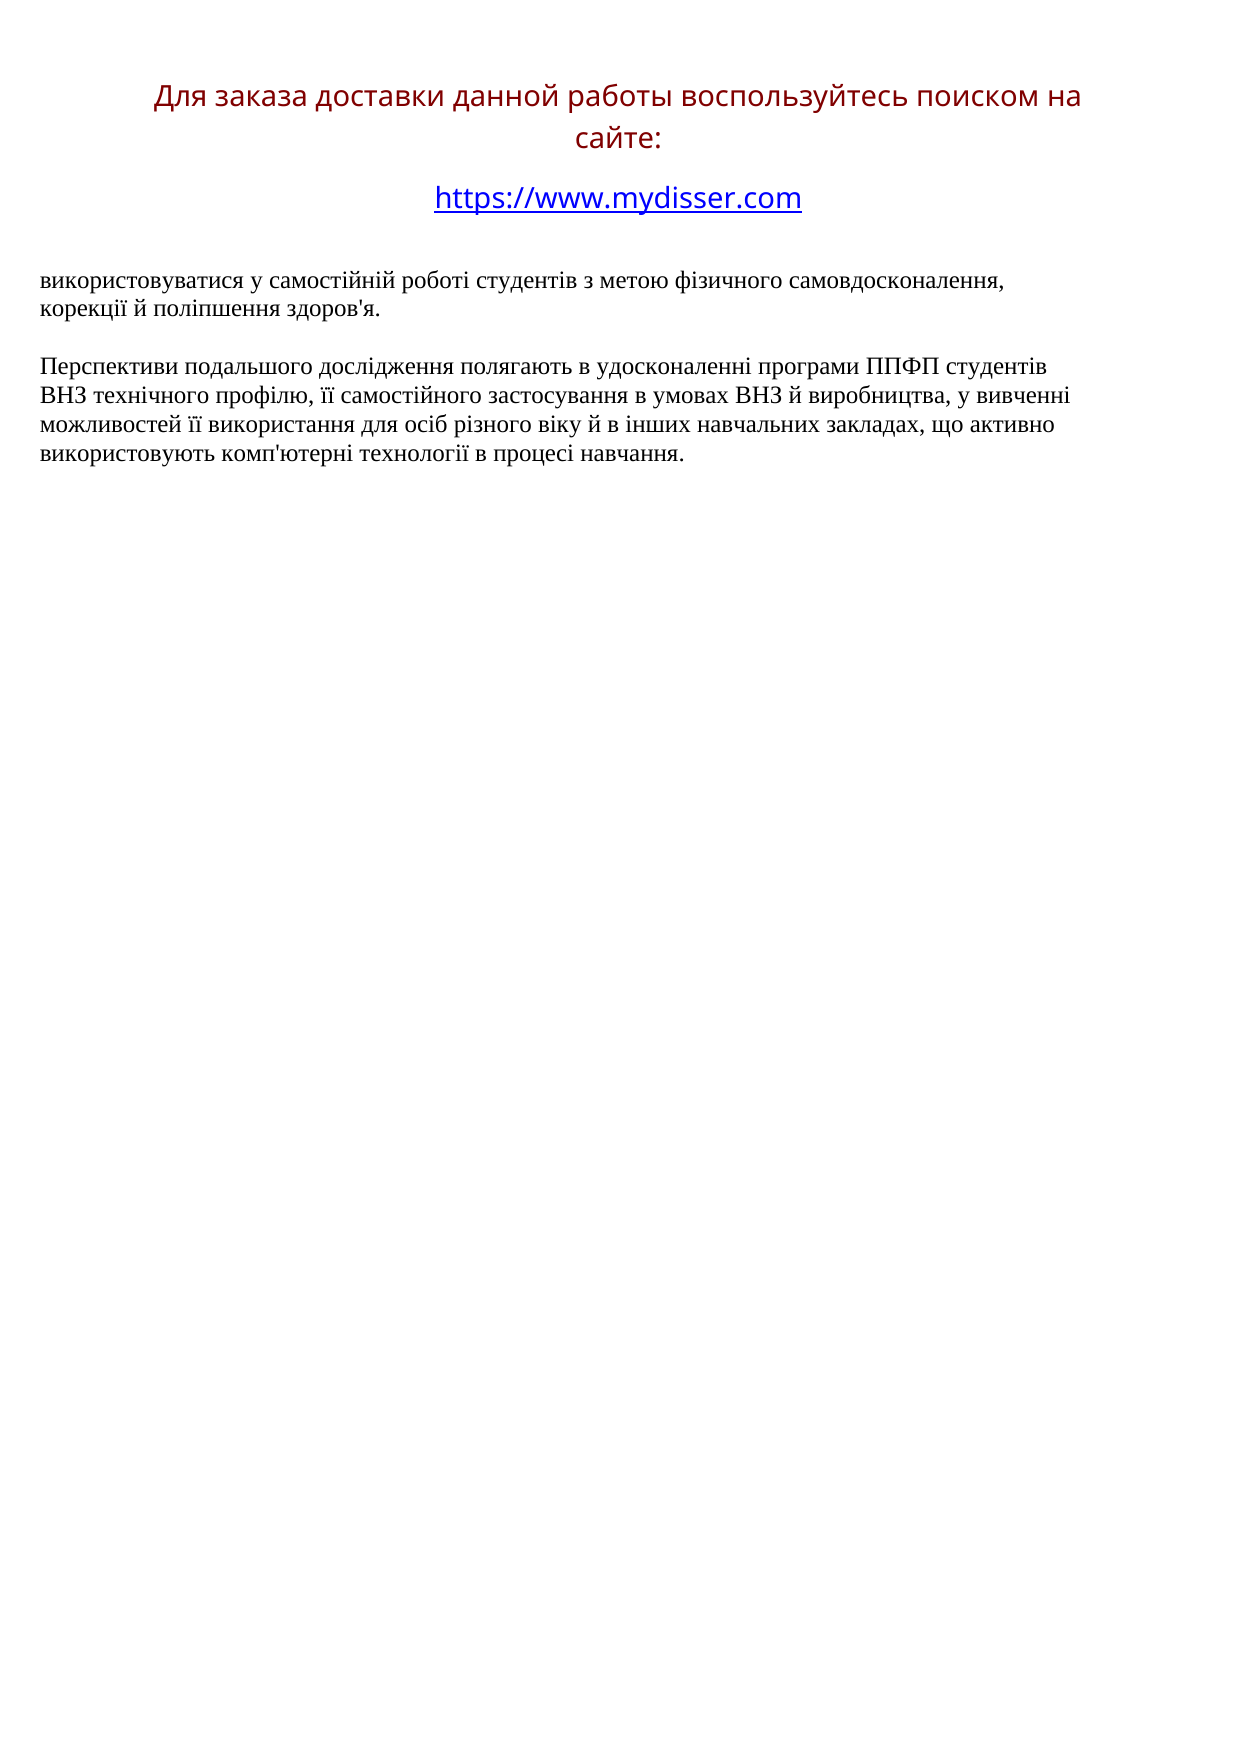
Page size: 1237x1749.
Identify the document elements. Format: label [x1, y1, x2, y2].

table_cell [40, 236, 1086, 466]
